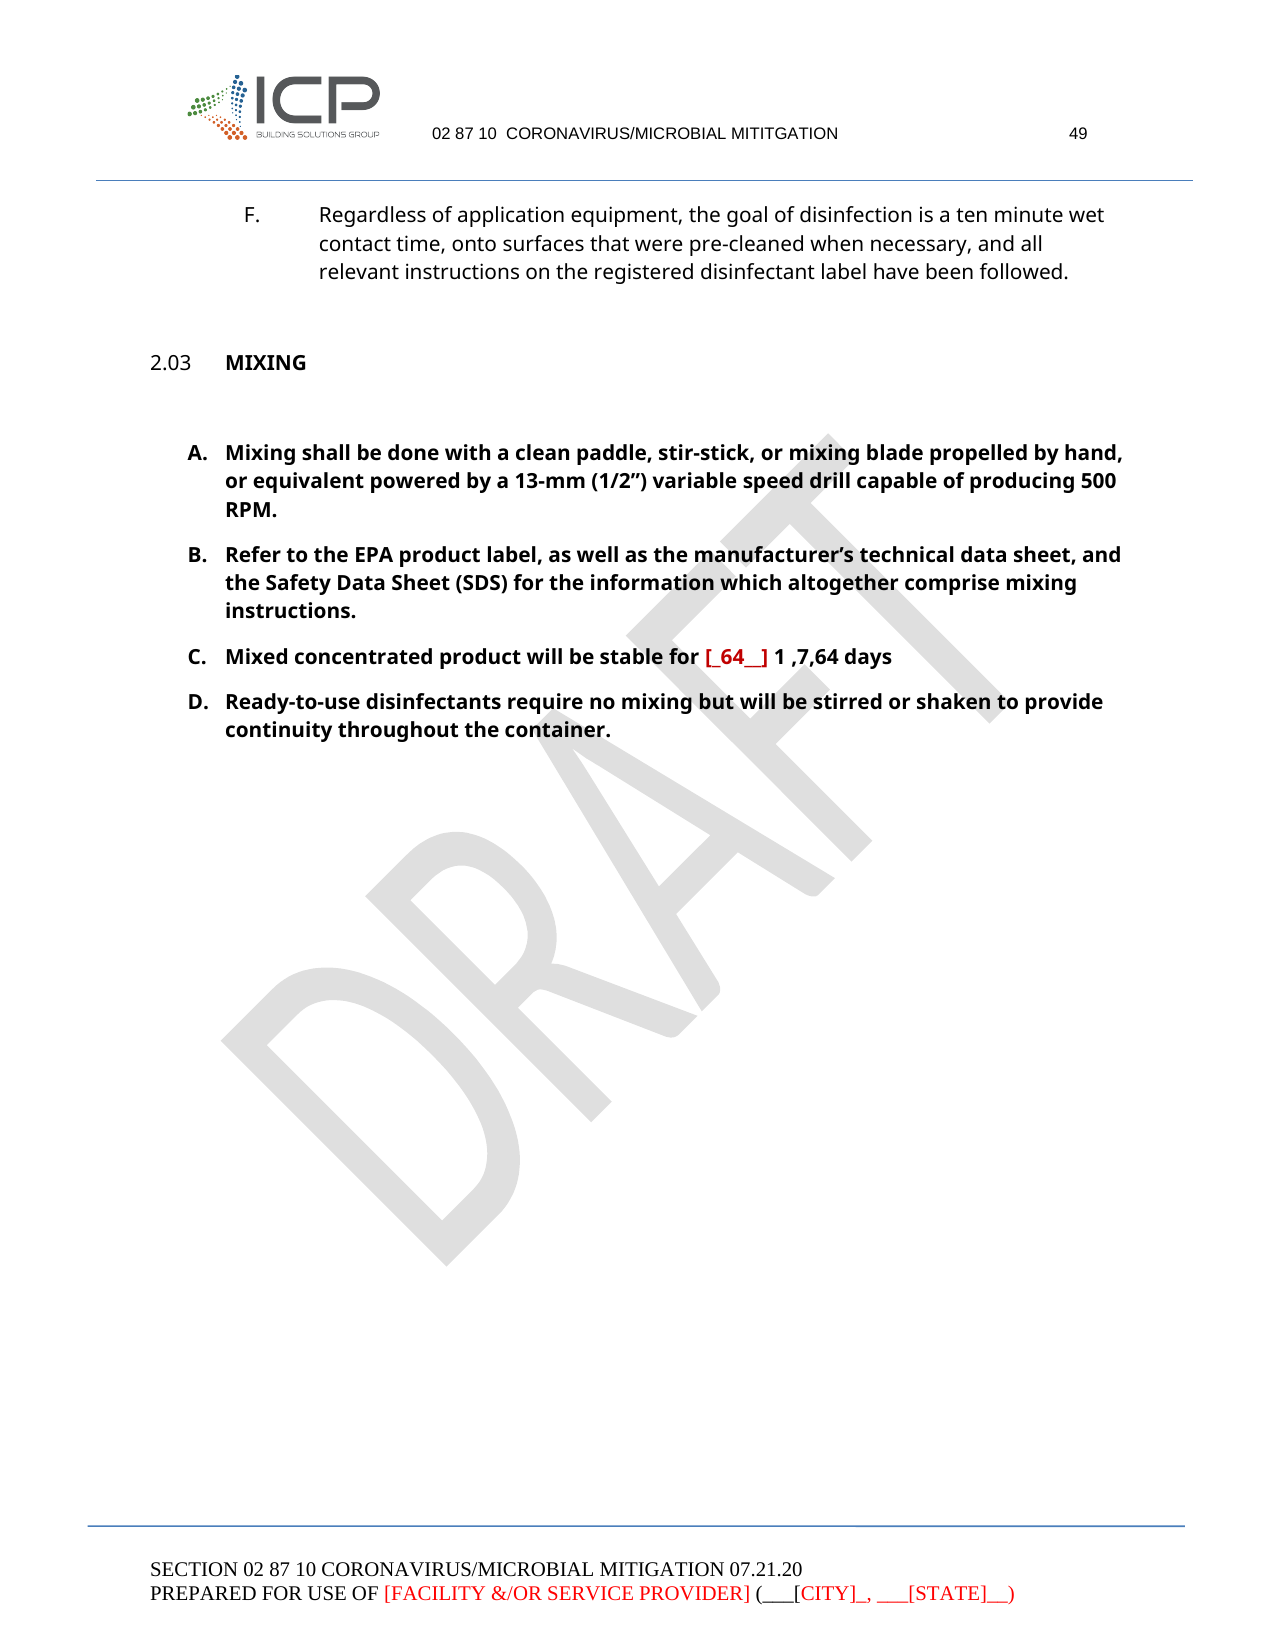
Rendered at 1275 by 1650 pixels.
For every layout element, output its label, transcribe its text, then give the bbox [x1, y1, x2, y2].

picture [187, 75, 380, 140]
list Mixing shall be done with a clean paddle, stir-stick, or mixing blade propelled by hand, or equivalent powered by a 13-mm (1/2”) variable speed drill capable of producing 500 RPM. [187, 438, 1125, 523]
list Mixed concentrated product will be stable for [_64__] 1 ,7,64 days [187, 642, 1125, 670]
list Ready-to-use disinfectants require no mixing but will be stirred or shaken to provide continuity throughout the container. [187, 687, 1125, 744]
text 2.03 MIXING [150, 348, 1125, 376]
list Refer to the EPA product label, as well as the manufacturer’s technical data sheet, and the Safety Data Sheet (SDS) for the information which altogether comprise mixing instructions. [187, 540, 1125, 625]
list Regardless of application equipment, the goal of disinfection is a ten minute wet contact time, onto surfaces that were pre-cleaned when necessary, and all relevant instructions on the registered disinfectant label have been followed. [244, 200, 1125, 286]
